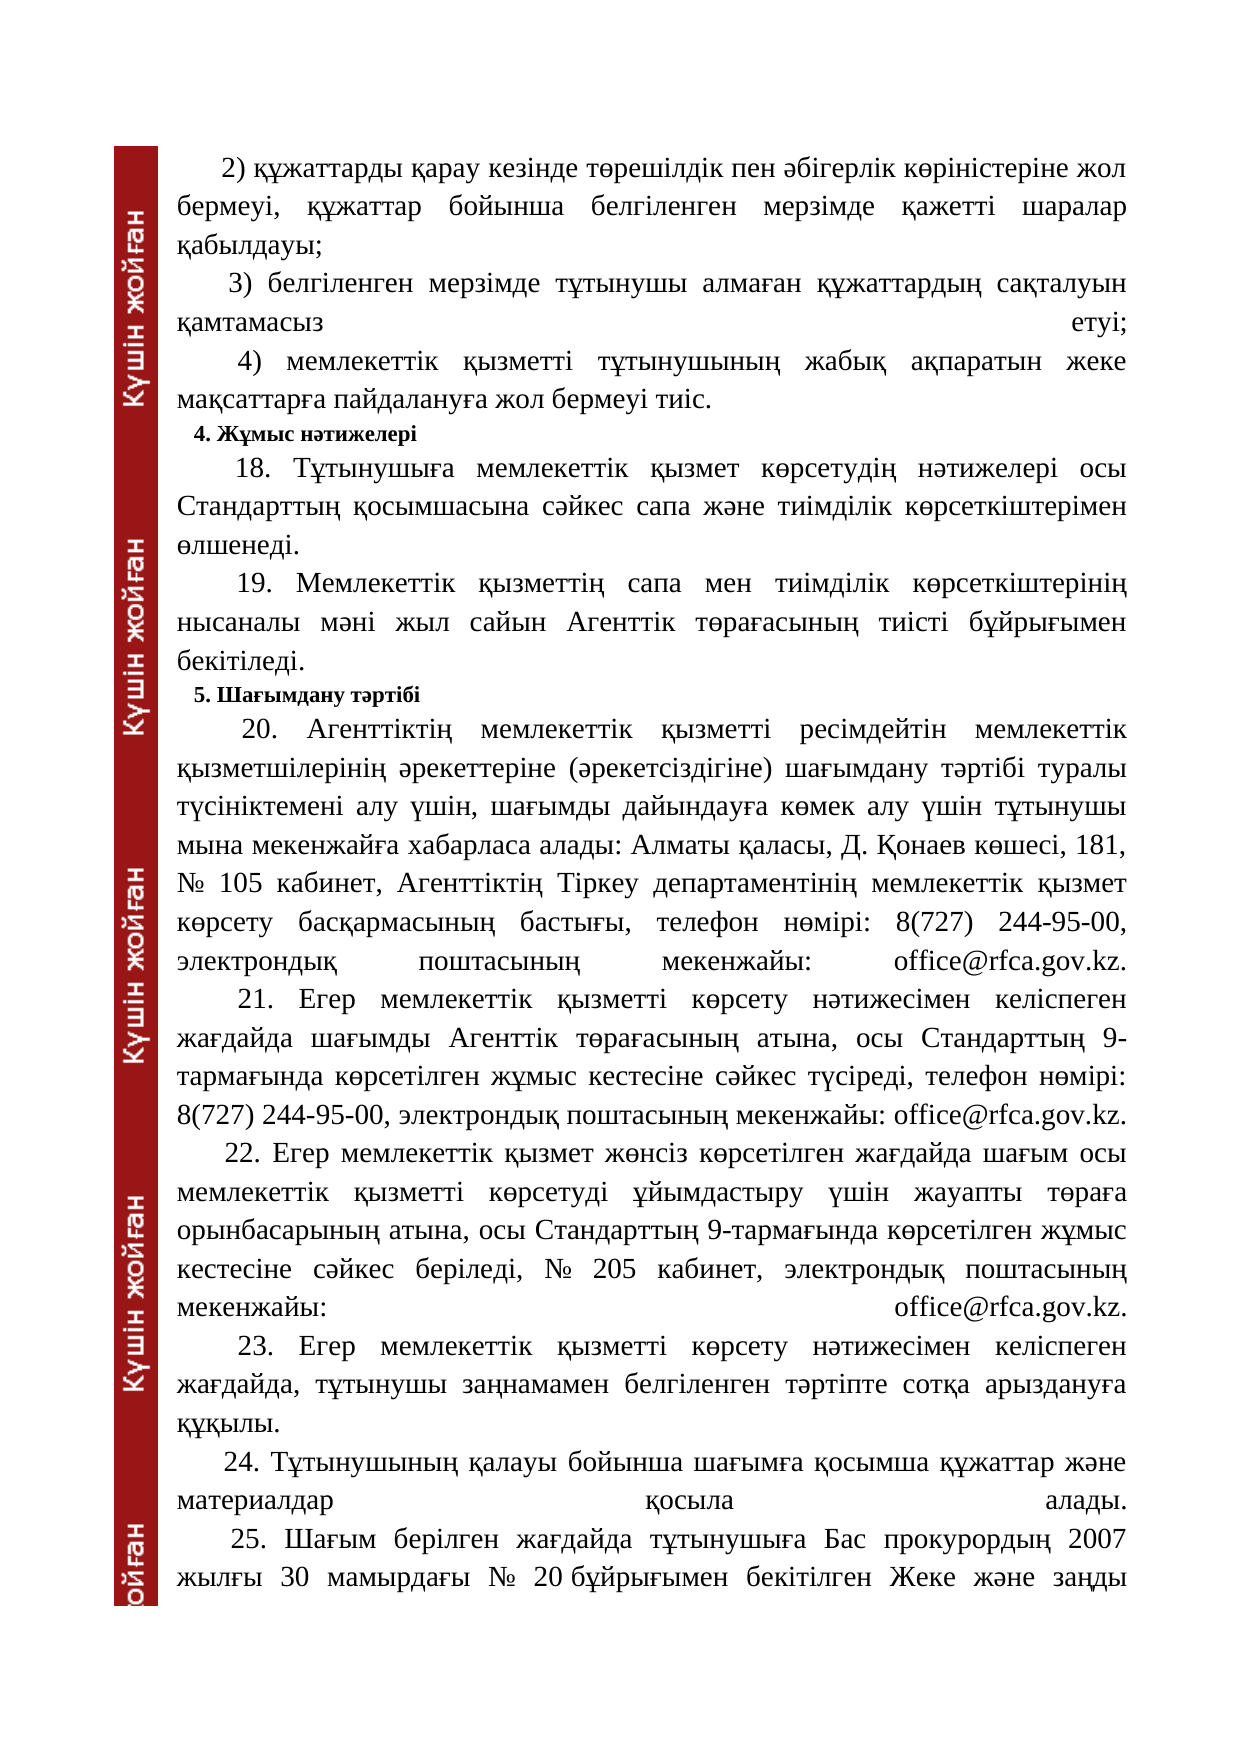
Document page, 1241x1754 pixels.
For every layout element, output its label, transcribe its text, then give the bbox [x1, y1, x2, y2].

text 4. Жұмыс нәтижелері [112, 420, 1128, 446]
text 5. Шағымдану тәртібі [112, 681, 1128, 708]
picture [114, 146, 158, 150]
picture [114, 446, 158, 450]
picture [114, 676, 158, 681]
picture [114, 1593, 158, 1606]
text 18. Тұтынушыға мемлекеттік қызмет көрсетудің нәтижелері осы Стандарттың қосымшасына сәйкес сапа және тиімділік көрсеткіштерімен өлшенеді. 19. Мемлекеттік қызметтің сапа мен тиімділік көрсеткіштерінің нысаналы мәні жыл сайын Агенттік төрағасының тиісті бұйрығымен бекітіледі. [112, 450, 1128, 676]
picture [114, 415, 158, 420]
